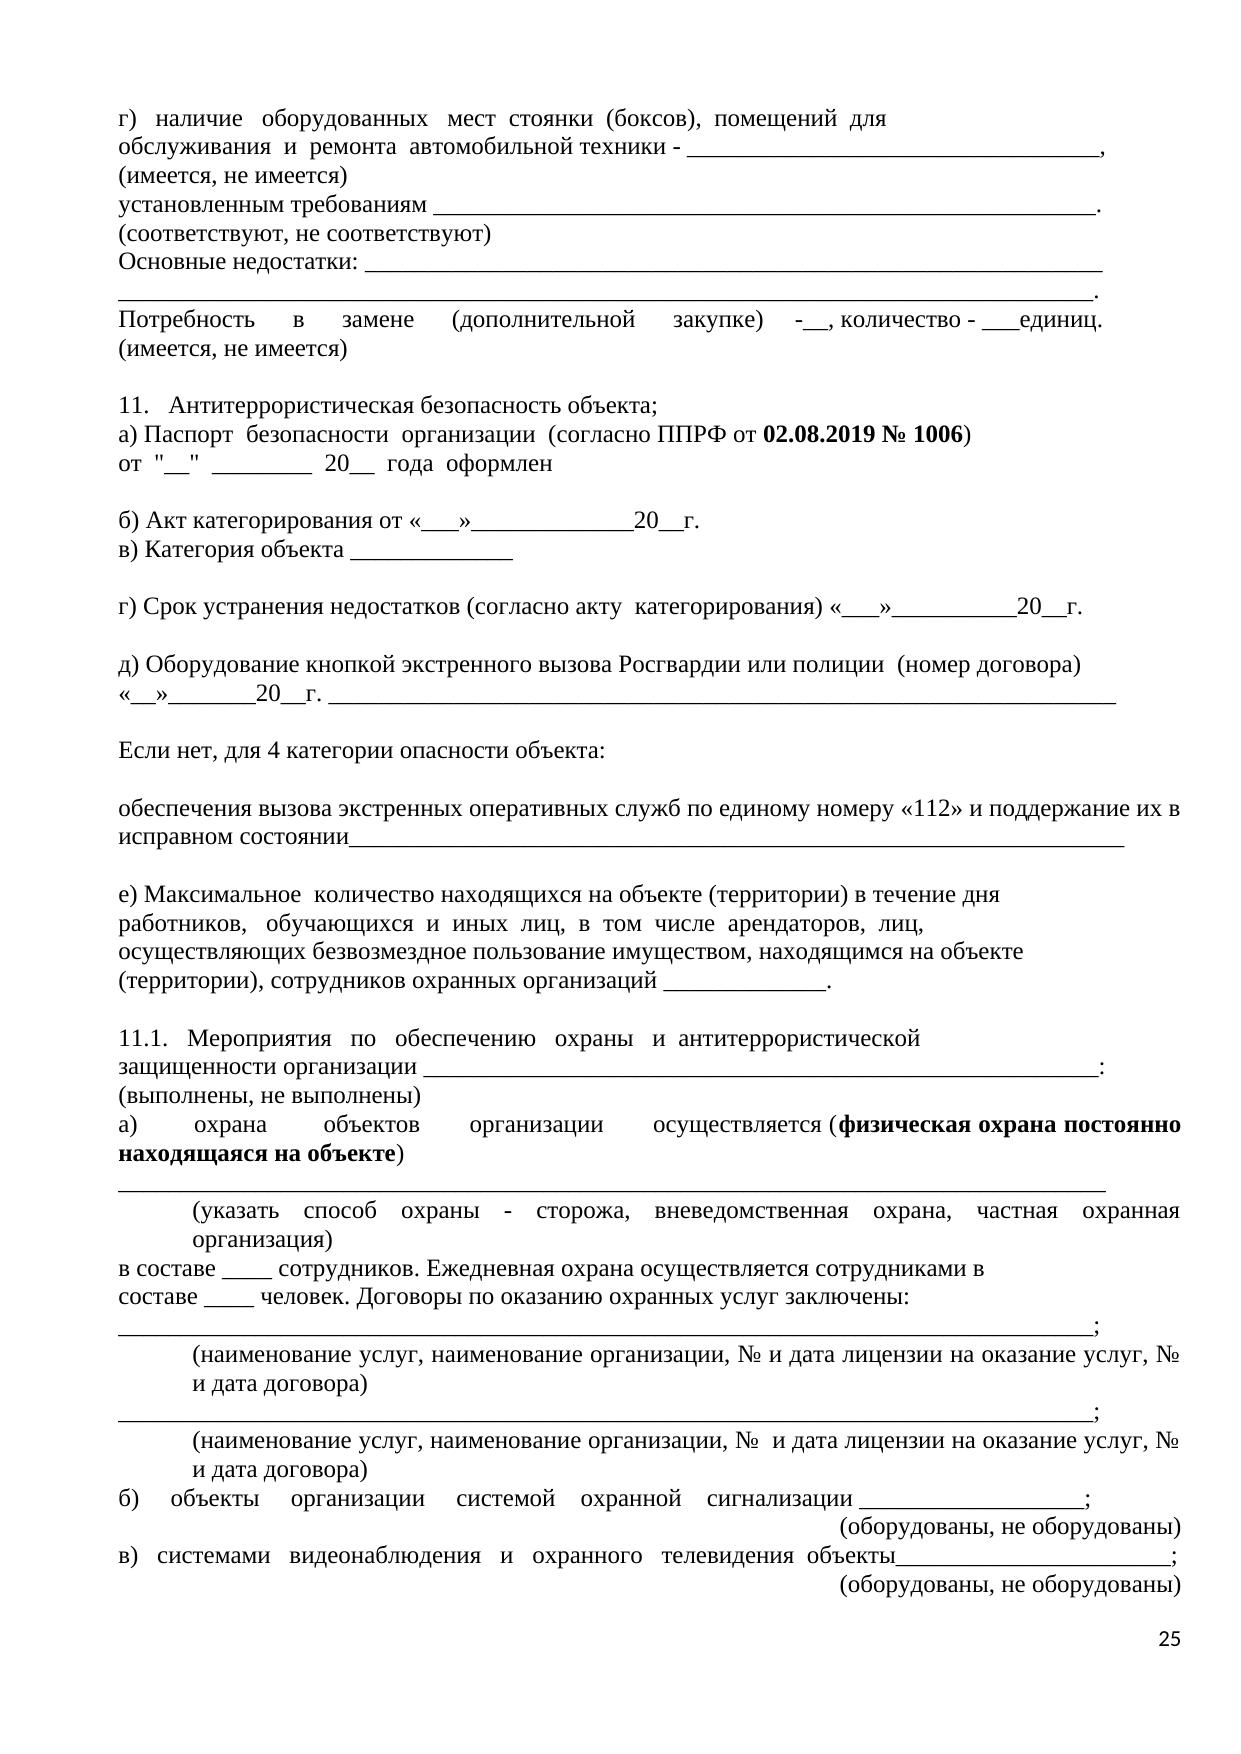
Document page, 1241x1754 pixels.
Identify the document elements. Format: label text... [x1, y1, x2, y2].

text ______________________________________________________________________________. [118, 275, 1181, 304]
text установленным требованиям _____________________________________________________. [118, 189, 1181, 218]
text ______________________________________________________________________________; [118, 1396, 1181, 1425]
text (оборудованы, не оборудованы) [118, 1511, 1181, 1540]
text г) наличие оборудованных мест стоянки (боксов), помещений для [118, 103, 1181, 131]
text (имеется, не имеется) [118, 160, 1181, 189]
text защищенности организации ______________________________________________________: [118, 1051, 1181, 1080]
text осуществляющих безвозмездное пользование имуществом, находящимся на объекте [118, 936, 1181, 965]
text обеспечения вызова экстренных оперативных служб по единому номеру «112» и поддержание их в исправном состоянии______________________________________________________________ [118, 793, 1181, 850]
text 11.1. Мероприятия по обеспечению охраны и антитеррористической [118, 1023, 1181, 1051]
text работников, обучающихся и иных лиц, в том числе арендаторов, лиц, [118, 908, 1181, 936]
text (соответствуют, не соответствуют) [118, 218, 1181, 246]
text Если нет, для 4 категории опасности объекта: [118, 735, 1181, 764]
text (наименование услуг, наименование организации, № и дата лицензии на оказание услуг, № и дата договора) [192, 1425, 1181, 1483]
text (имеется, не имеется) [118, 333, 1181, 361]
text а) Паспорт безопасности организации (согласно ППРФ от 02.08.2019 № 1006) от "__" ________ 20__ года оформлен [118, 419, 1181, 476]
text Потребность в замене (дополнительной закупке) -__, количество - ___единиц. [118, 304, 1181, 333]
text составе ____ человек. Договоры по оказанию охранных услуг заключены: [118, 1281, 1181, 1310]
text (указать способ охраны - сторожа, вневедомственная охрана, частная охранная организация) [192, 1195, 1181, 1253]
text в) Категория объекта _____________ [118, 534, 1181, 563]
text в составе ____ сотрудников. Ежедневная охрана осуществляется сотрудниками в [118, 1253, 1181, 1281]
text д) Оборудование кнопкой экстренного вызова Росгвардии или полиции (номер договора) «__»_______20__г. _______________________________________________________________ [118, 649, 1181, 706]
text _______________________________________________________________________________ [118, 1166, 1181, 1195]
text (наименование услуг, наименование организации, № и дата лицензии на оказание услуг, № и дата договора) [192, 1339, 1181, 1396]
text б) объекты организации системой охранной сигнализации __________________; [118, 1483, 1181, 1511]
text г) Срок устранения недостатков (согласно акту категорирования) «___»__________20__г. [118, 591, 1181, 620]
text е) Максимальное количество находящихся на объекте (территории) в течение дня [118, 879, 1181, 908]
text Основные недостатки: ___________________________________________________________ [118, 246, 1181, 275]
text (оборудованы, не оборудованы) [118, 1569, 1181, 1598]
text (территории), сотрудников охранных организаций _____________. [118, 965, 1181, 994]
text в) системами видеонаблюдения и охранного телевидения объекты______________________; [118, 1540, 1181, 1569]
text (выполнены, не выполнены) [118, 1080, 1181, 1109]
text 11. Антитеррористическая безопасность объекта; [118, 390, 1181, 419]
text ______________________________________________________________________________; [118, 1310, 1181, 1339]
text обслуживания и ремонта автомобильной техники - _________________________________, [118, 131, 1181, 160]
text б) Акт категорирования от «___»_____________20__г. [118, 505, 1181, 534]
text а) охрана объектов организации осуществляется (физическая охрана постоянно находящаяся на объекте) [118, 1109, 1181, 1166]
